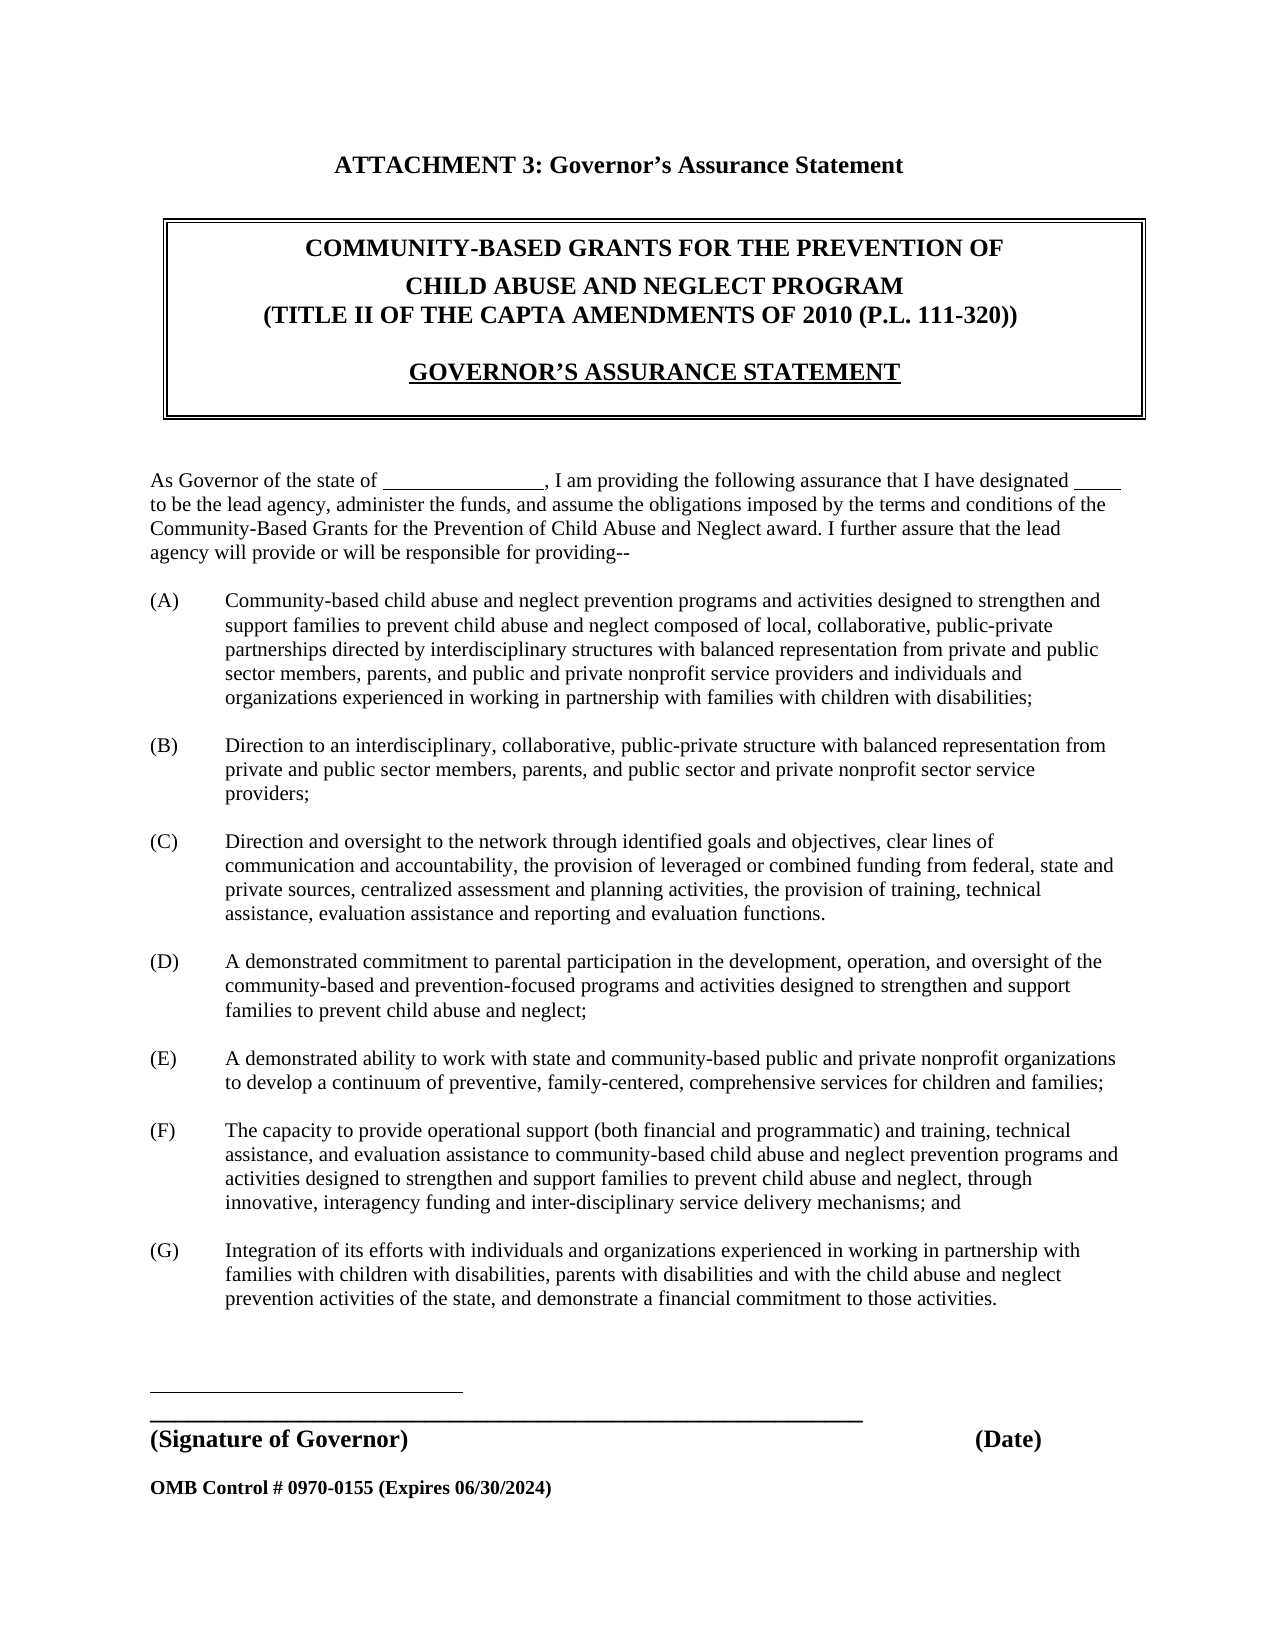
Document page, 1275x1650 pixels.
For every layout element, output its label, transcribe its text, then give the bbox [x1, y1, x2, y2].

text (G) Integration of its efforts with individuals and organizations experienced in working in partnership with families with children with disabilities, parents with disabilities and with the child abuse and neglect prevention activities of the state, and demonstrate a financial commitment to those activities. [150, 1238, 1125, 1310]
text (E) A demonstrated ability to work with state and community-based public and private nonprofit organizations to develop a continuum of preventive, family-centered, comprehensive services for children and families; [150, 1046, 1125, 1094]
text As Governor of the state of , I am providing the following assurance that I have designated to be the lead agency, administer the funds, and assume the obligations imposed by the terms and conditions of the Community-Based Grants for the Prevention of Child Abuse and Neglect award. I further assure that the lead agency will provide or will be responsible for providing-- [150, 468, 1125, 564]
text _________________________________________________________ [150, 1368, 1125, 1424]
text (Signature of Governor) (Date) [150, 1424, 1125, 1453]
list Community-based child abuse and neglect prevention programs and activities designed to strengthen and support families to prevent child abuse and neglect composed of local, collaborative, public-private partnerships directed by interdisciplinary structures with balanced representation from private and public sector members, parents, and public and private nonprofit service providers and individuals and organizations experienced in working in partnership with families with children with disabilities; [150, 588, 1125, 709]
text OMB Control # 0970-0155 (Expires 06/30/2024) [150, 1476, 1125, 1499]
text (C) Direction and oversight to the network through identified goals and objectives, clear lines of communication and accountability, the provision of leveraged or combined funding from federal, state and private sources, centralized assessment and planning activities, the provision of training, technical assistance, evaluation assistance and reporting and evaluation functions. [150, 829, 1125, 925]
table_header COMMUNITY-BASED GRANTS FOR THE PREVENTION OF CHILD ABUSE AND NEGLECT PROGRAM (TITLE II OF THE CAPTA AMENDMENTS OF 2010 (P.L. 111-320)) GOVERNOR’S ASSURANCE STATEMENT [168, 223, 1141, 415]
text ATTACHMENT 3: Governor’s Assurance Statement [150, 150, 1087, 179]
text (B) Direction to an interdisciplinary, collaborative, public-private structure with balanced representation from private and public sector members, parents, and public sector and private nonprofit sector service providers; [150, 733, 1125, 805]
text (D) A demonstrated commitment to parental participation in the development, operation, and oversight of the community-based and prevention-focused programs and activities designed to strengthen and support families to prevent child abuse and neglect; [150, 949, 1125, 1022]
text (F) The capacity to provide operational support (both financial and programmatic) and training, technical assistance, and evaluation assistance to community-based child abuse and neglect prevention programs and activities designed to strengthen and support families to prevent child abuse and neglect, through innovative, interagency funding and inter-disciplinary service delivery mechanisms; and [150, 1118, 1125, 1214]
